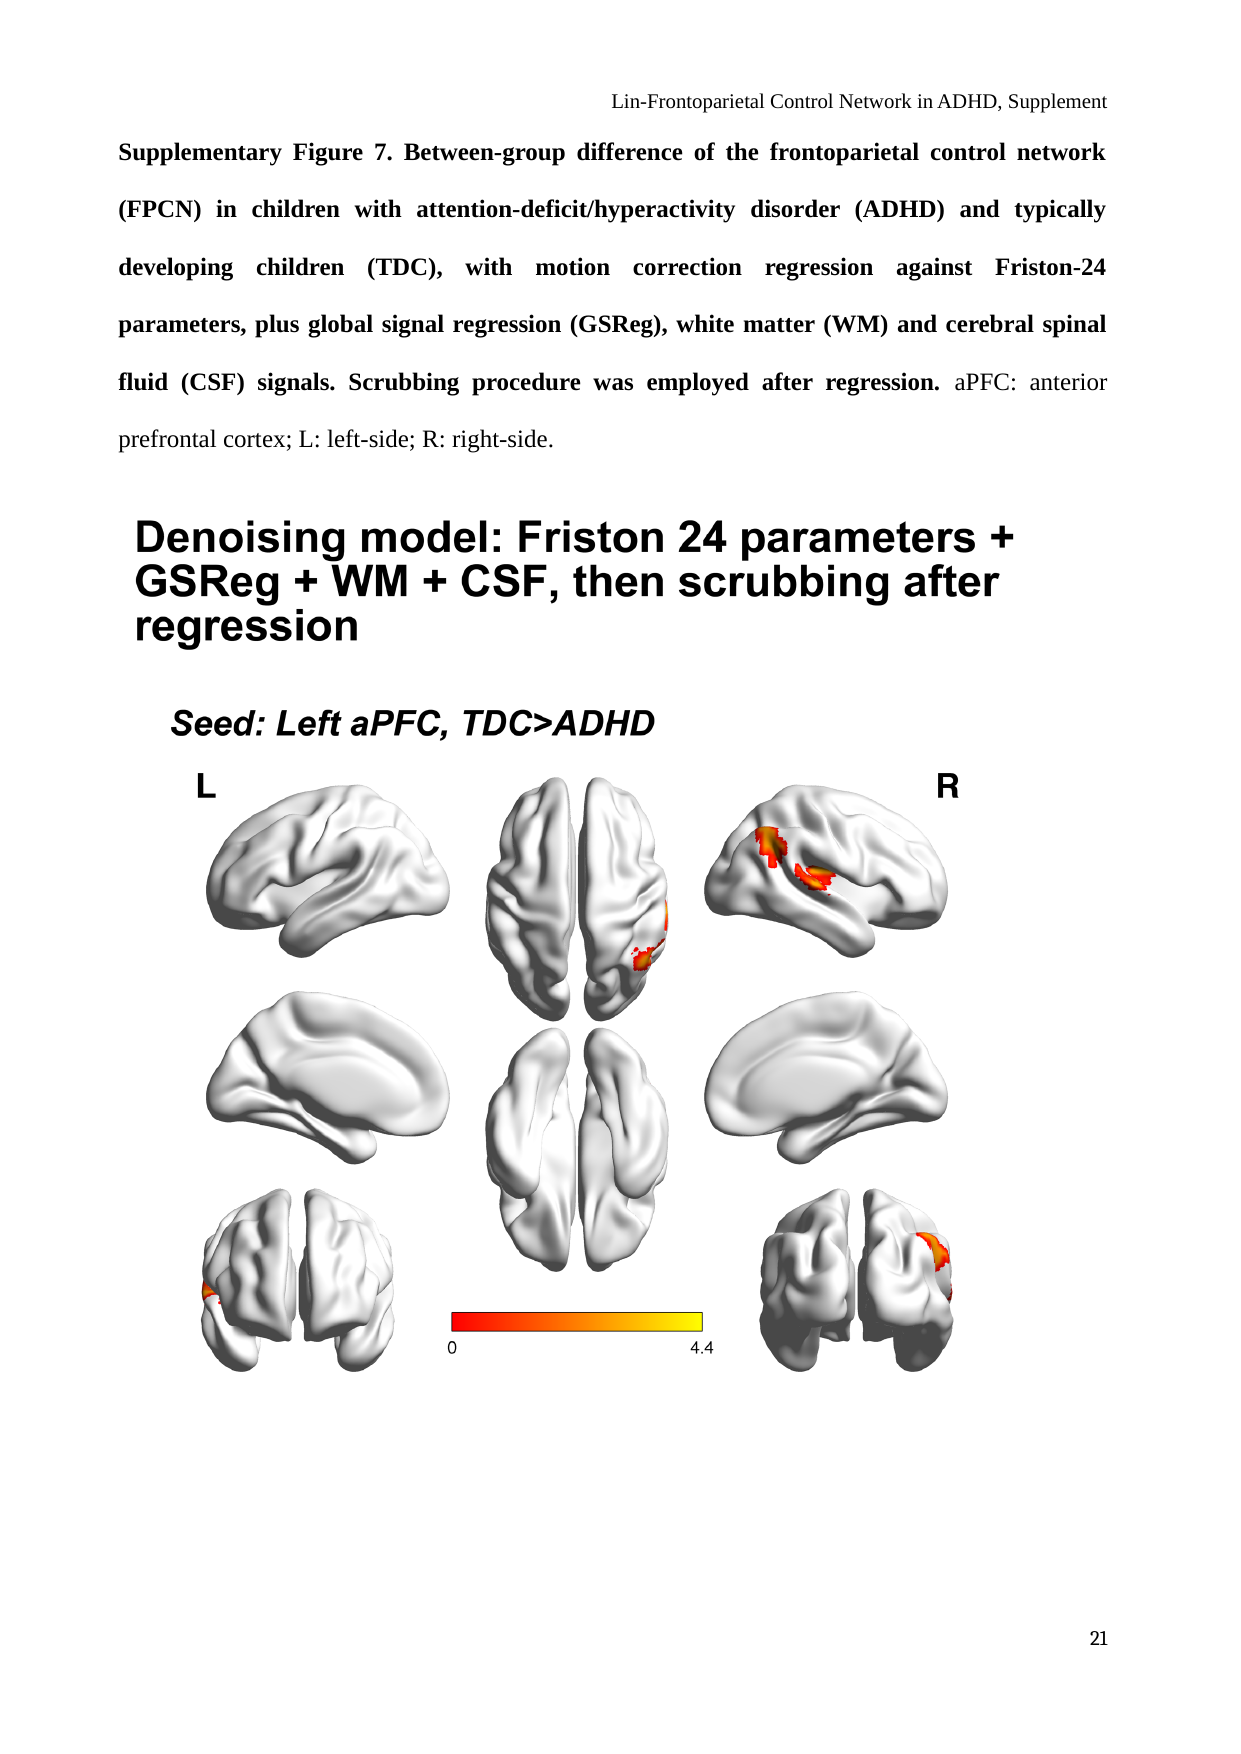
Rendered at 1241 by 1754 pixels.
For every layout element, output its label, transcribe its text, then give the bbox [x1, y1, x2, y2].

text Supplementary Figure 7. Between-group difference of the frontoparietal control network (FPCN) in children with attention-deficit/hyperactivity disorder (ADHD) and typically developing children (TDC), with motion correction regression against Friston-24 parameters, plus global signal regression (GSReg), white matter (WM) and cerebral spinal fluid (CSF) signals. Scrubbing procedure was employed after regression. aPFC: anterior prefrontal cortex; L: left-side; R: right-side. [118, 137, 1107, 453]
picture [118, 481, 1043, 1406]
